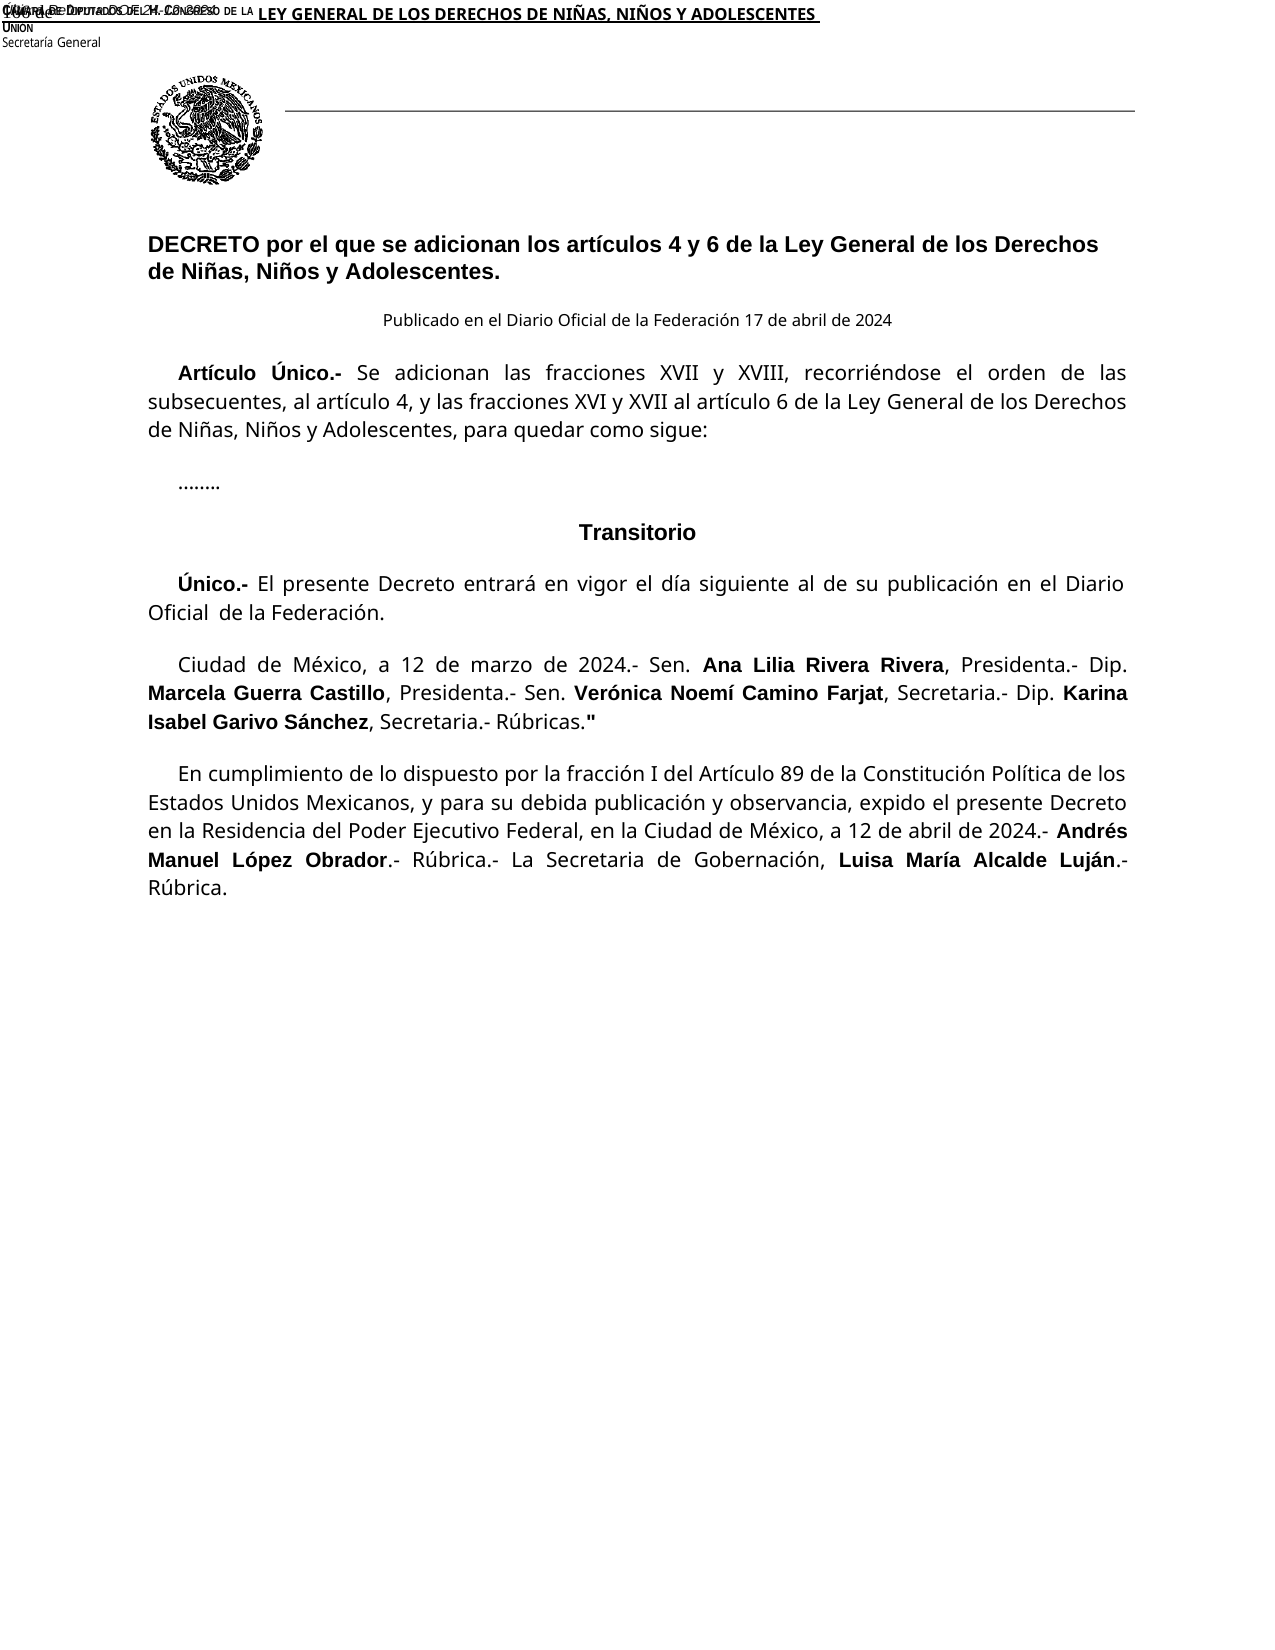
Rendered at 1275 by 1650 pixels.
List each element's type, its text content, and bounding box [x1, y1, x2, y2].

subtitle Transitorio [197, 519, 1079, 545]
text Artículo Único.- Se adicionan las fracciones XVII y XVIII, recorriéndose el orden de las subsecuentes, al artículo 4, y las fracciones XVI y XVII al artículo 6 de la Ley General de los Derechos de Niñas, Niños y Adolescentes, para quedar como sigue: [148, 358, 1127, 444]
text …….. [178, 467, 1162, 496]
text Único.- El presente Decreto entrará en vigor el día siguiente al de su publicación en el Diario Oficial de la Federación. [148, 569, 1126, 626]
text Publicado en el Diario Oficial de la Federación 17 de abril de 2024 [196, 308, 1079, 331]
text Ciudad de México, a 12 de marzo de 2024.- Sen. Ana Lilia Rivera Rivera, Presidenta.- Dip. Marcela Guerra Castillo, Presidenta.- Sen. Verónica Noemí Camino Farjat, Secretaria.- Dip. Karina Isabel Garivo Sánchez, Secretaria.- Rúbricas." [148, 650, 1128, 735]
subtitle DECRETO por el que se adicionan los artículos 4 y 6 de la Ley General de los Derechos de Niñas, Niños y Adolescentes. [148, 231, 1124, 284]
text En cumplimiento de lo dispuesto por la fracción I del Artículo 89 de la Constitución Política de los Estados Unidos Mexicanos, y para su debida publicación y observancia, expido el presente Decreto en la Residencia del Poder Ejecutivo Federal, en la Ciudad de México, a 12 de abril de 2024.- Andrés Manuel López Obrador.- Rúbrica.- La Secretaria de Gobernación, Luisa María Alcalde Luján.- Rúbrica. [148, 759, 1128, 902]
picture [150, 75, 263, 185]
